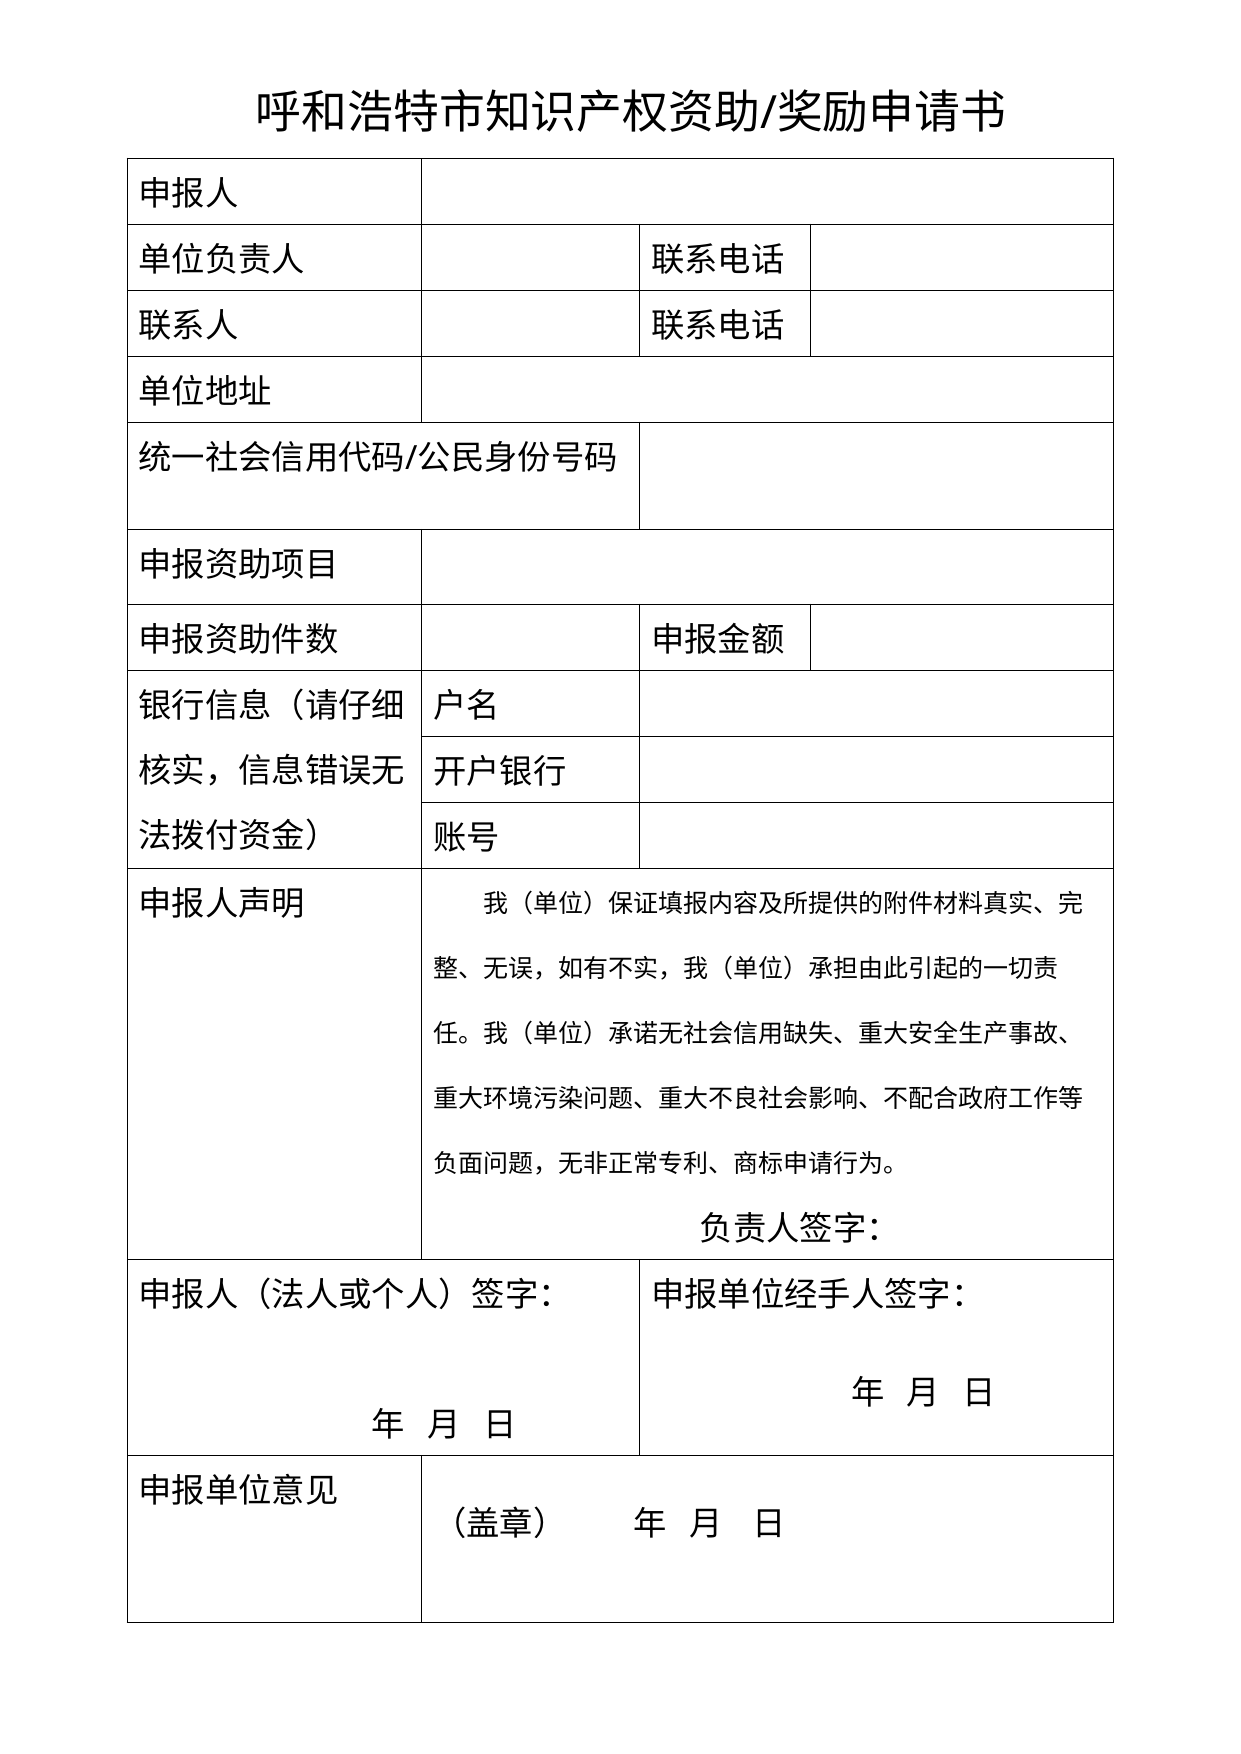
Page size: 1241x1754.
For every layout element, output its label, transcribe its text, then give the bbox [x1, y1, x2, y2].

table_cell 单位负责人 [128, 225, 421, 289]
table_cell 联系人 [128, 291, 421, 356]
table_cell 户名 [422, 671, 639, 736]
table_cell （盖章） 年 月 日 [422, 1456, 1113, 1622]
table_cell 我（单位）保证填报内容及所提供的附件材料真实、完整、无误，如有不实，我（单位）承担由此引起的一切责任。我（单位）承诺无社会信用缺失、重大安全生产事故、重大环境污染问题、重大不良社会影响、不配合政府工作等负面问题，无非正常专利、商标申请行为。 负责人签字： [422, 869, 1113, 1259]
table_cell 联系电话 [640, 291, 810, 356]
table_cell [422, 225, 639, 289]
table_cell [640, 737, 1113, 802]
table_cell [640, 803, 1113, 868]
table_cell [422, 530, 1113, 603]
table_cell 银行信息（请仔细核实，信息错误无法拨付资金） [128, 671, 421, 868]
table_cell [422, 605, 639, 669]
table_cell [811, 605, 1113, 669]
table_cell 单位地址 [128, 357, 421, 422]
table_cell [422, 357, 1113, 422]
table_header 申报人 [128, 159, 421, 223]
table_cell 申报单位经手人签字： 年 月 日 [640, 1260, 1113, 1455]
table_cell [811, 291, 1113, 356]
table_cell 统一社会信用代码/公民身份号码 [128, 423, 639, 529]
table_cell 开户银行 [422, 737, 639, 802]
table_cell [422, 291, 639, 356]
table_cell 申报人声明 [128, 869, 421, 1259]
table_cell 申报单位意见 [128, 1456, 421, 1622]
table_cell 申报金额 [640, 605, 810, 669]
table_cell [640, 423, 1113, 529]
table_cell 账号 [422, 803, 639, 868]
table_cell [811, 225, 1113, 289]
table_cell 申报资助件数 [128, 605, 421, 669]
table_cell 申报资助项目 [128, 530, 421, 603]
table_cell 申报人（法人或个人）签字： 年 月 日 [128, 1260, 639, 1455]
table_header [422, 159, 1113, 223]
text 呼和浩特市知识产权资助/奖励申请书 [118, 60, 1122, 157]
table_cell 联系电话 [640, 225, 810, 289]
table_cell [640, 671, 1113, 736]
